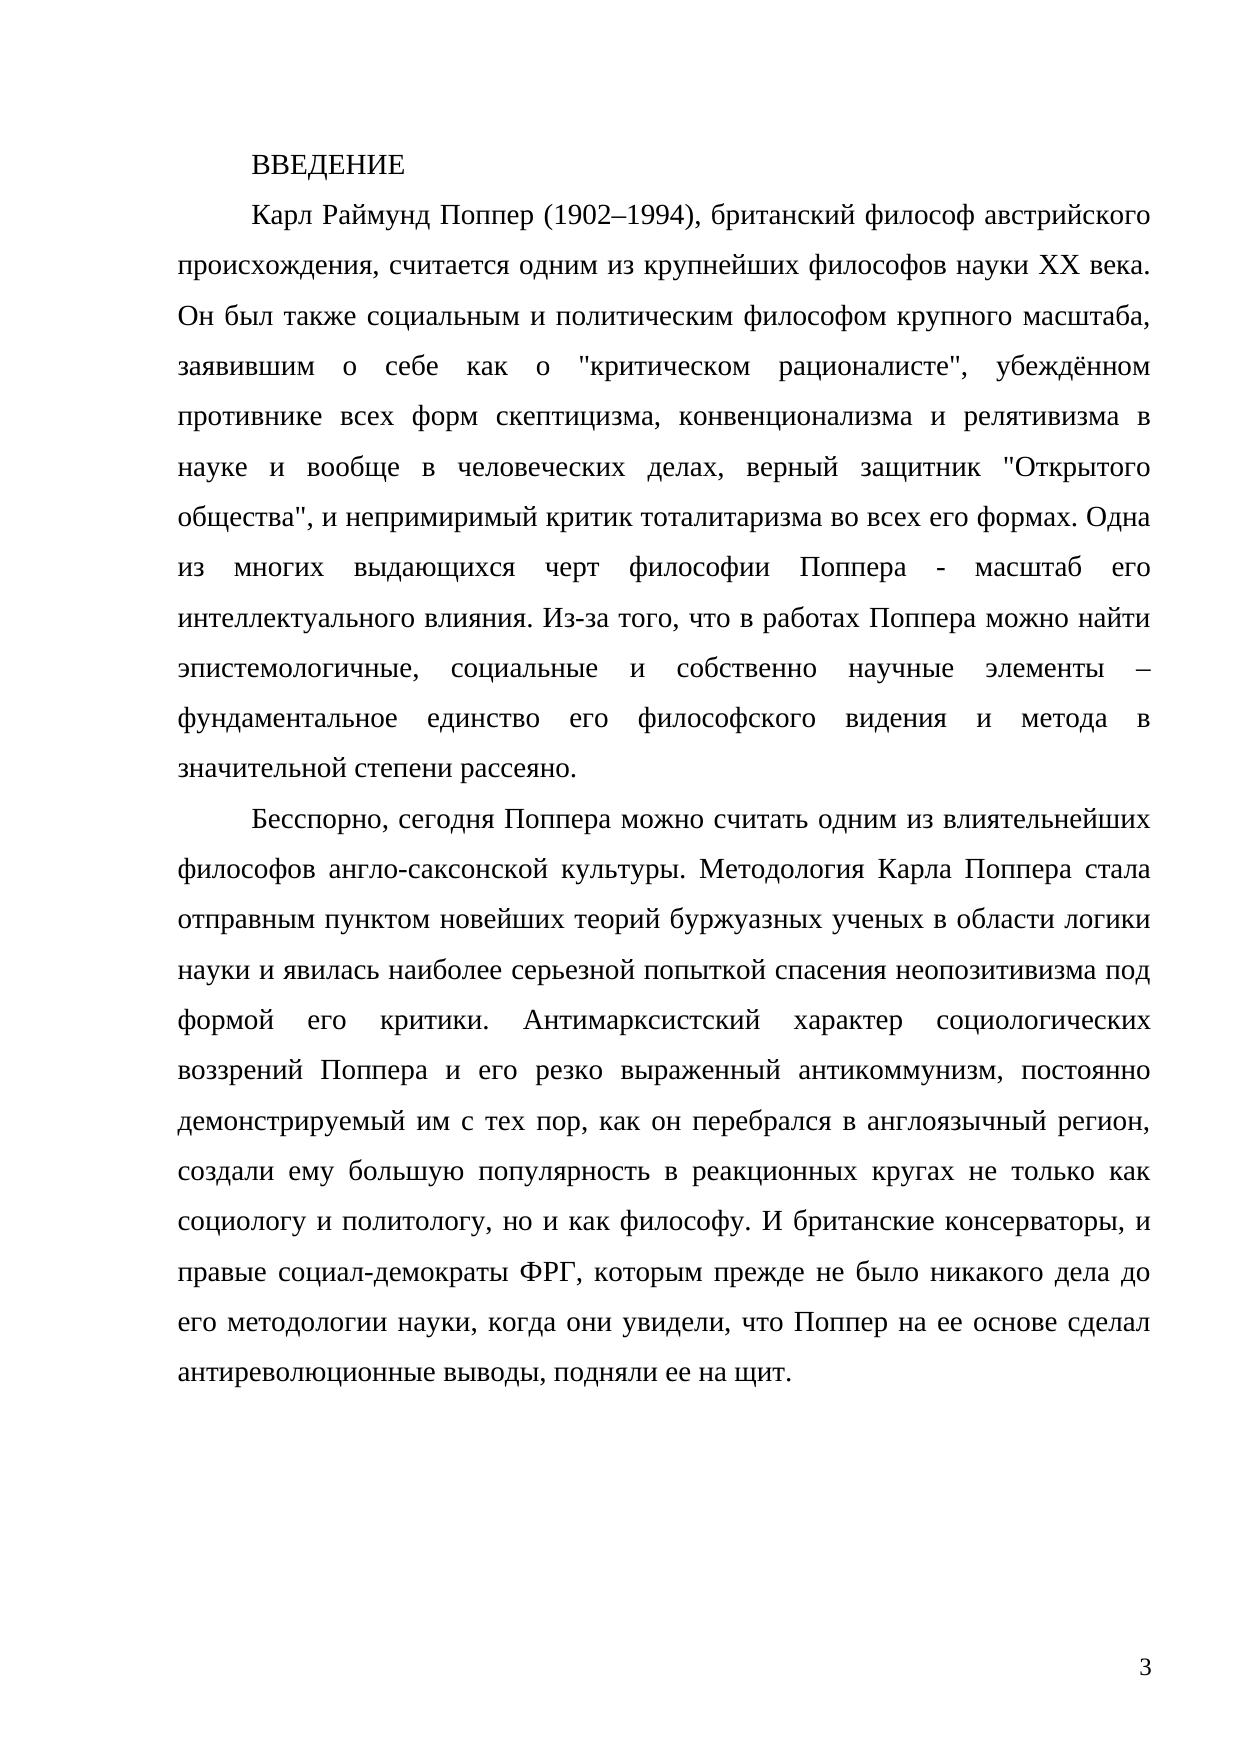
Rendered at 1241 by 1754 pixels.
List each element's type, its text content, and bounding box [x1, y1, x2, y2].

text ВВЕДЕНИЕ [177, 147, 1152, 180]
text Бесспорно, сегодня Поппера можно считать одним из влиятельнейших философов англо-саксонской культуры. Методология Карла Поппера стала отправным пунктом новейших теорий буржуазных ученых в области логики науки и явилась наиболее серьезной попыткой спасения неопозитивизма под формой его критики. Антимарксистский характер социологических воззрений Поппера и его резко выраженный антикоммунизм, постоянно демонстрируемый им с тех пор, как он перебрался в англоязычный регион, создали ему большую популярность в реакционных кругах не только как социологу и политологу, но и как философу. И британские консерваторы, и правые социал-демократы ФРГ, которым прежде не было никакого дела до его методологии науки, когда они увидели, что Поппер на ее основе сделал антиреволюционные выводы, подняли ее на щит. [177, 801, 1152, 1388]
text Карл Раймунд Поппер (1902–1994), британский философ австрийского происхождения, cчитается одним из крупнейших философов науки ХХ века. Он был также социальным и политическим философом крупного масштаба, заявившим о себе как о "критическом рационалисте", убеждённом противнике всех форм скептицизма, конвенционализма и релятивизма в науке и вообще в человеческих делах, верный защитник "Открытого общества", и непримиримый критик тоталитаризма во всех его формах. Одна из многих выдающихся черт философии Поппера - масштаб его интеллектуального влияния. Из-за того, что в работах Поппера можно найти эпистемологичные, социальные и собственно научные элементы – фундаментальное единство его философского видения и метода в значительной степени рассеяно. [177, 197, 1152, 784]
